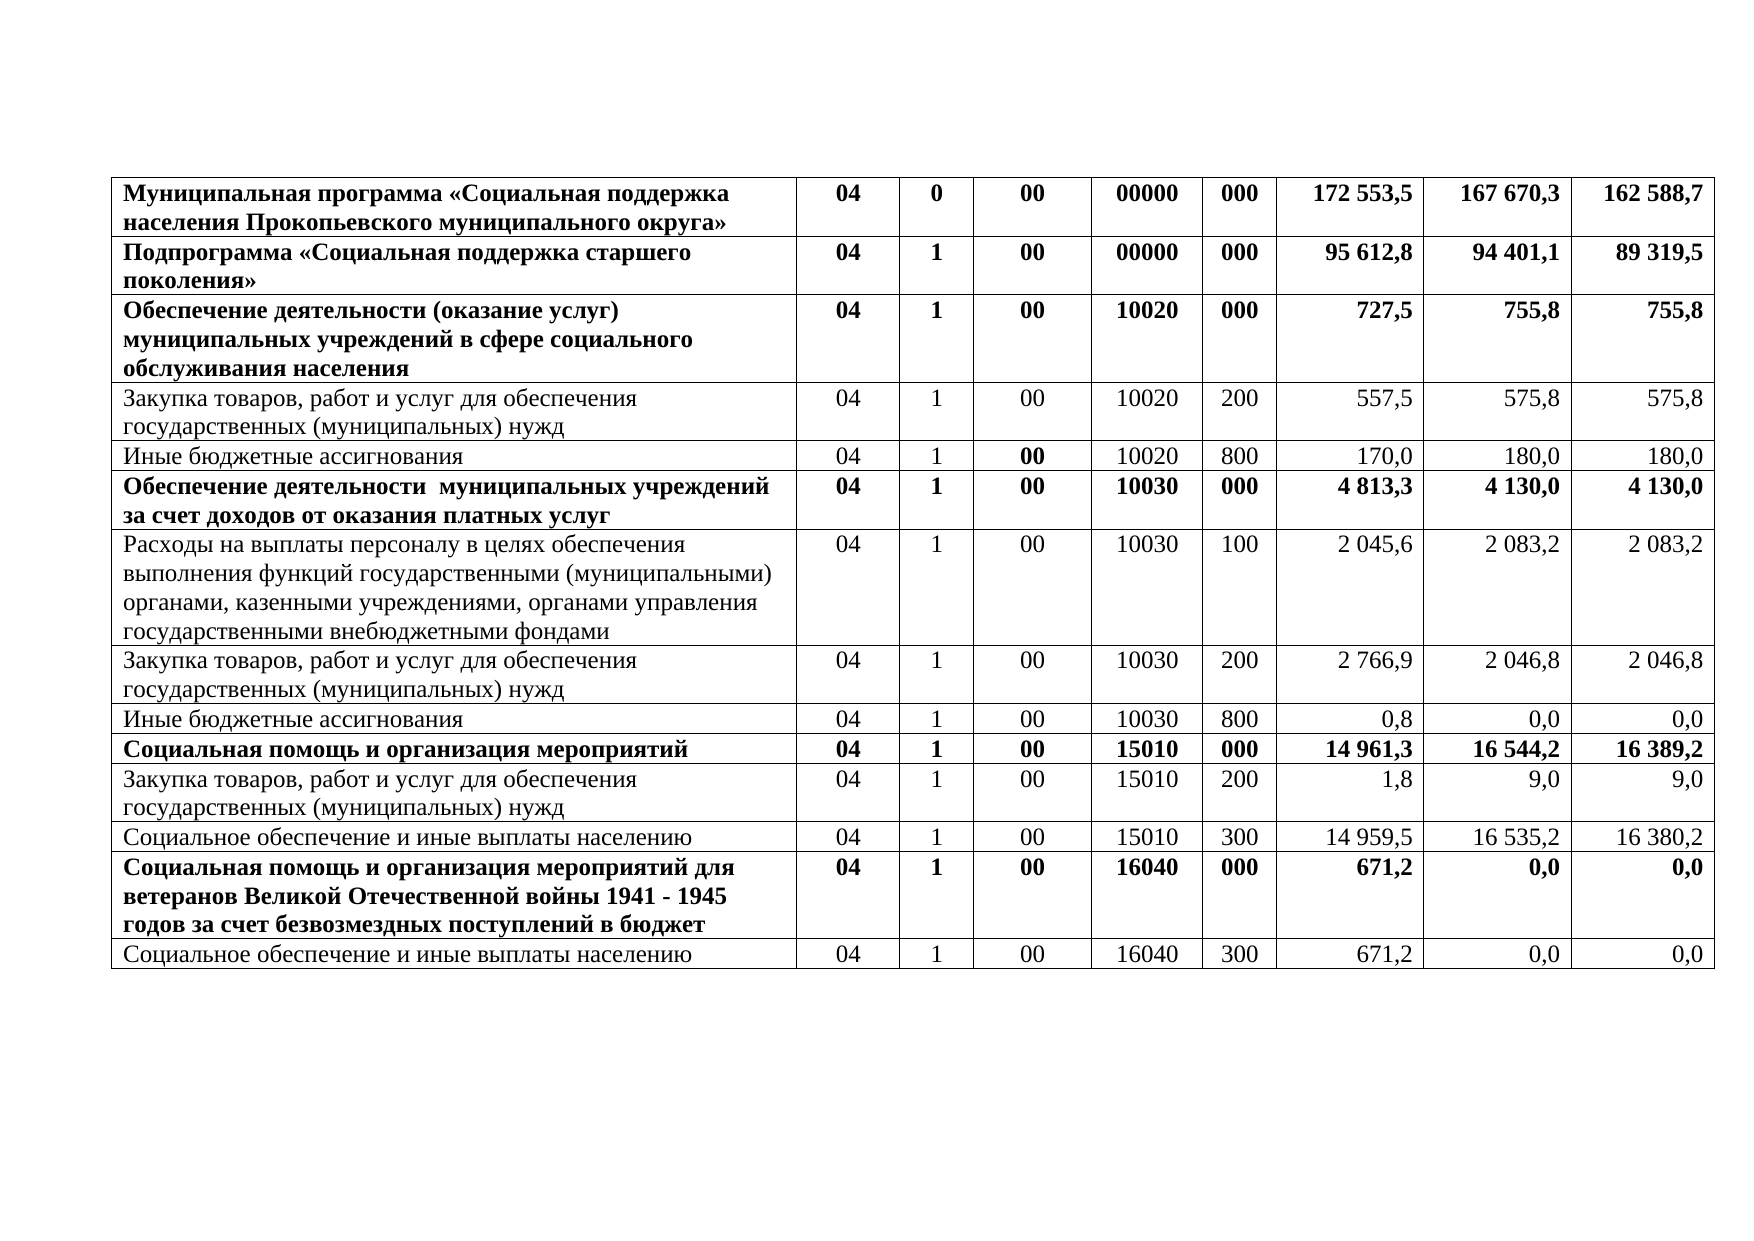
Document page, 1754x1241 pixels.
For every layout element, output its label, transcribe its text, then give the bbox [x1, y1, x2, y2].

table_cell 1 [900, 704, 973, 733]
table_cell 00 [974, 704, 1091, 733]
table_cell 10030 [1092, 704, 1202, 733]
table_cell 15010 [1092, 734, 1202, 763]
table_cell 170,0 [1277, 441, 1423, 470]
table_cell 16 380,2 [1572, 822, 1714, 851]
table_cell 0,8 [1277, 704, 1423, 733]
table_cell 04 [797, 178, 899, 236]
table_cell 800 [1203, 704, 1276, 733]
table_cell 162 588,7 [1572, 178, 1714, 236]
table_cell Иные бюджетные ассигнования [112, 704, 796, 733]
table_cell 1 [900, 383, 973, 440]
table_cell 95 612,8 [1277, 237, 1423, 294]
table_cell 04 [797, 530, 899, 644]
table_cell 1 [900, 441, 973, 470]
table_cell 9,0 [1424, 764, 1571, 821]
table_cell 0,0 [1424, 704, 1571, 733]
table_cell 1 [900, 295, 973, 382]
table_cell 16 535,2 [1424, 822, 1571, 851]
table_cell 1 [900, 471, 973, 528]
table_cell Муниципальная программа «Социальная поддержка населения Прокопьевского муниципального округа» [112, 178, 796, 236]
table_cell 2 045,6 [1277, 530, 1423, 644]
table_cell 0,0 [1572, 852, 1714, 938]
table_cell Закупка товаров, работ и услуг для обеспечения государственных (муниципальных) нужд [112, 764, 796, 821]
table_cell 00 [974, 734, 1091, 763]
table_cell 167 670,3 [1424, 178, 1571, 236]
table_cell 16 389,2 [1572, 734, 1714, 763]
table_cell 04 [797, 822, 899, 851]
table_cell 00 [974, 822, 1091, 851]
table_cell 180,0 [1424, 441, 1571, 470]
table_cell 0 [900, 178, 973, 236]
table_cell 1 [900, 734, 973, 763]
table_cell 0,0 [1424, 852, 1571, 938]
table_cell 000 [1203, 178, 1276, 236]
table_cell Социальная помощь и организация мероприятий для ветеранов Великой Отечественной войны 1941 - 1945 годов за счет безвозмездных поступлений в бюджет [112, 852, 796, 938]
table_cell 00 [974, 939, 1091, 968]
table_cell 14 961,3 [1277, 734, 1423, 763]
table_cell 1 [900, 646, 973, 703]
table_cell 00 [974, 471, 1091, 528]
table_cell 300 [1203, 939, 1276, 968]
table_cell 557,5 [1277, 383, 1423, 440]
table_cell 180,0 [1572, 441, 1714, 470]
table_cell 04 [797, 704, 899, 733]
table_cell 200 [1203, 383, 1276, 440]
table_cell 755,8 [1424, 295, 1571, 382]
table_cell 89 319,5 [1572, 237, 1714, 294]
table_cell 000 [1203, 852, 1276, 938]
table_cell 94 401,1 [1424, 237, 1571, 294]
table_cell 00 [974, 441, 1091, 470]
table_cell 0,0 [1572, 939, 1714, 968]
table_cell Обеспечение деятельности (оказание услуг) муниципальных учреждений в сфере социального обслуживания населения [112, 295, 796, 382]
table_cell 0,0 [1572, 704, 1714, 733]
table_cell 1 [900, 237, 973, 294]
table_cell 0,0 [1424, 939, 1571, 968]
table_cell 10020 [1092, 383, 1202, 440]
table_cell 04 [797, 734, 899, 763]
table_cell 10030 [1092, 646, 1202, 703]
table_cell 671,2 [1277, 939, 1423, 968]
table_cell 1,8 [1277, 764, 1423, 821]
table_cell 2 046,8 [1424, 646, 1571, 703]
table_cell 4 130,0 [1424, 471, 1571, 528]
table_cell 10030 [1092, 530, 1202, 644]
table_cell Расходы на выплаты персоналу в целях обеспечения выполнения функций государственными (муниципальными) органами, казенными учреждениями, органами управления государственными внебюджетными фондами [112, 530, 796, 644]
table_cell Социальное обеспечение и иные выплаты населению [112, 822, 796, 851]
table_cell 04 [797, 852, 899, 938]
table_cell 00 [974, 764, 1091, 821]
table_cell 14 959,5 [1277, 822, 1423, 851]
table_cell 671,2 [1277, 852, 1423, 938]
table_cell 10020 [1092, 295, 1202, 382]
table_cell 16040 [1092, 852, 1202, 938]
table_cell 2 046,8 [1572, 646, 1714, 703]
table_cell 000 [1203, 237, 1276, 294]
table_cell 04 [797, 383, 899, 440]
table_cell 2 083,2 [1424, 530, 1571, 644]
table_cell 4 130,0 [1572, 471, 1714, 528]
table_cell 727,5 [1277, 295, 1423, 382]
table_cell 200 [1203, 764, 1276, 821]
table_cell 04 [797, 295, 899, 382]
table_cell Иные бюджетные ассигнования [112, 441, 796, 470]
table_cell 2 083,2 [1572, 530, 1714, 644]
table_cell 00 [974, 383, 1091, 440]
table_cell 000 [1203, 295, 1276, 382]
table_cell 04 [797, 764, 899, 821]
table_cell 300 [1203, 822, 1276, 851]
table_cell 00 [974, 178, 1091, 236]
table_cell 10020 [1092, 441, 1202, 470]
table_cell Социальное обеспечение и иные выплаты населению [112, 939, 796, 968]
table_cell 800 [1203, 441, 1276, 470]
table_cell 575,8 [1572, 383, 1714, 440]
table_cell 9,0 [1572, 764, 1714, 821]
table_cell 00 [974, 530, 1091, 644]
table_cell 04 [797, 939, 899, 968]
table_cell 575,8 [1424, 383, 1571, 440]
table_cell 000 [1203, 471, 1276, 528]
table_cell 1 [900, 764, 973, 821]
table_cell 200 [1203, 646, 1276, 703]
table_cell Подпрограмма «Социальная поддержка старшего поколения» [112, 237, 796, 294]
table_cell 00 [974, 852, 1091, 938]
table_cell 000 [1203, 734, 1276, 763]
table_cell 00000 [1092, 237, 1202, 294]
table_cell 00 [974, 295, 1091, 382]
table_cell 1 [900, 822, 973, 851]
table_cell Закупка товаров, работ и услуг для обеспечения государственных (муниципальных) нужд [112, 646, 796, 703]
table_cell 755,8 [1572, 295, 1714, 382]
table_cell 16040 [1092, 939, 1202, 968]
table_cell 15010 [1092, 822, 1202, 851]
table_cell 00 [974, 646, 1091, 703]
table_cell 16 544,2 [1424, 734, 1571, 763]
table_cell 10030 [1092, 471, 1202, 528]
table_cell 04 [797, 237, 899, 294]
table_cell Социальная помощь и организация мероприятий [112, 734, 796, 763]
table_cell 04 [797, 441, 899, 470]
table_cell 04 [797, 471, 899, 528]
table_cell 1 [900, 939, 973, 968]
table_cell 4 813,3 [1277, 471, 1423, 528]
table_cell Закупка товаров, работ и услуг для обеспечения государственных (муниципальных) нужд [112, 383, 796, 440]
table_cell 04 [797, 646, 899, 703]
table_cell 100 [1203, 530, 1276, 644]
table_cell 15010 [1092, 764, 1202, 821]
table_cell Обеспечение деятельности муниципальных учреждений за счет доходов от оказания платных услуг [112, 471, 796, 528]
table_cell 2 766,9 [1277, 646, 1423, 703]
table_cell 00 [974, 237, 1091, 294]
table_cell 172 553,5 [1277, 178, 1423, 236]
table_cell 00000 [1092, 178, 1202, 236]
table_cell 1 [900, 852, 973, 938]
table_cell 1 [900, 530, 973, 644]
